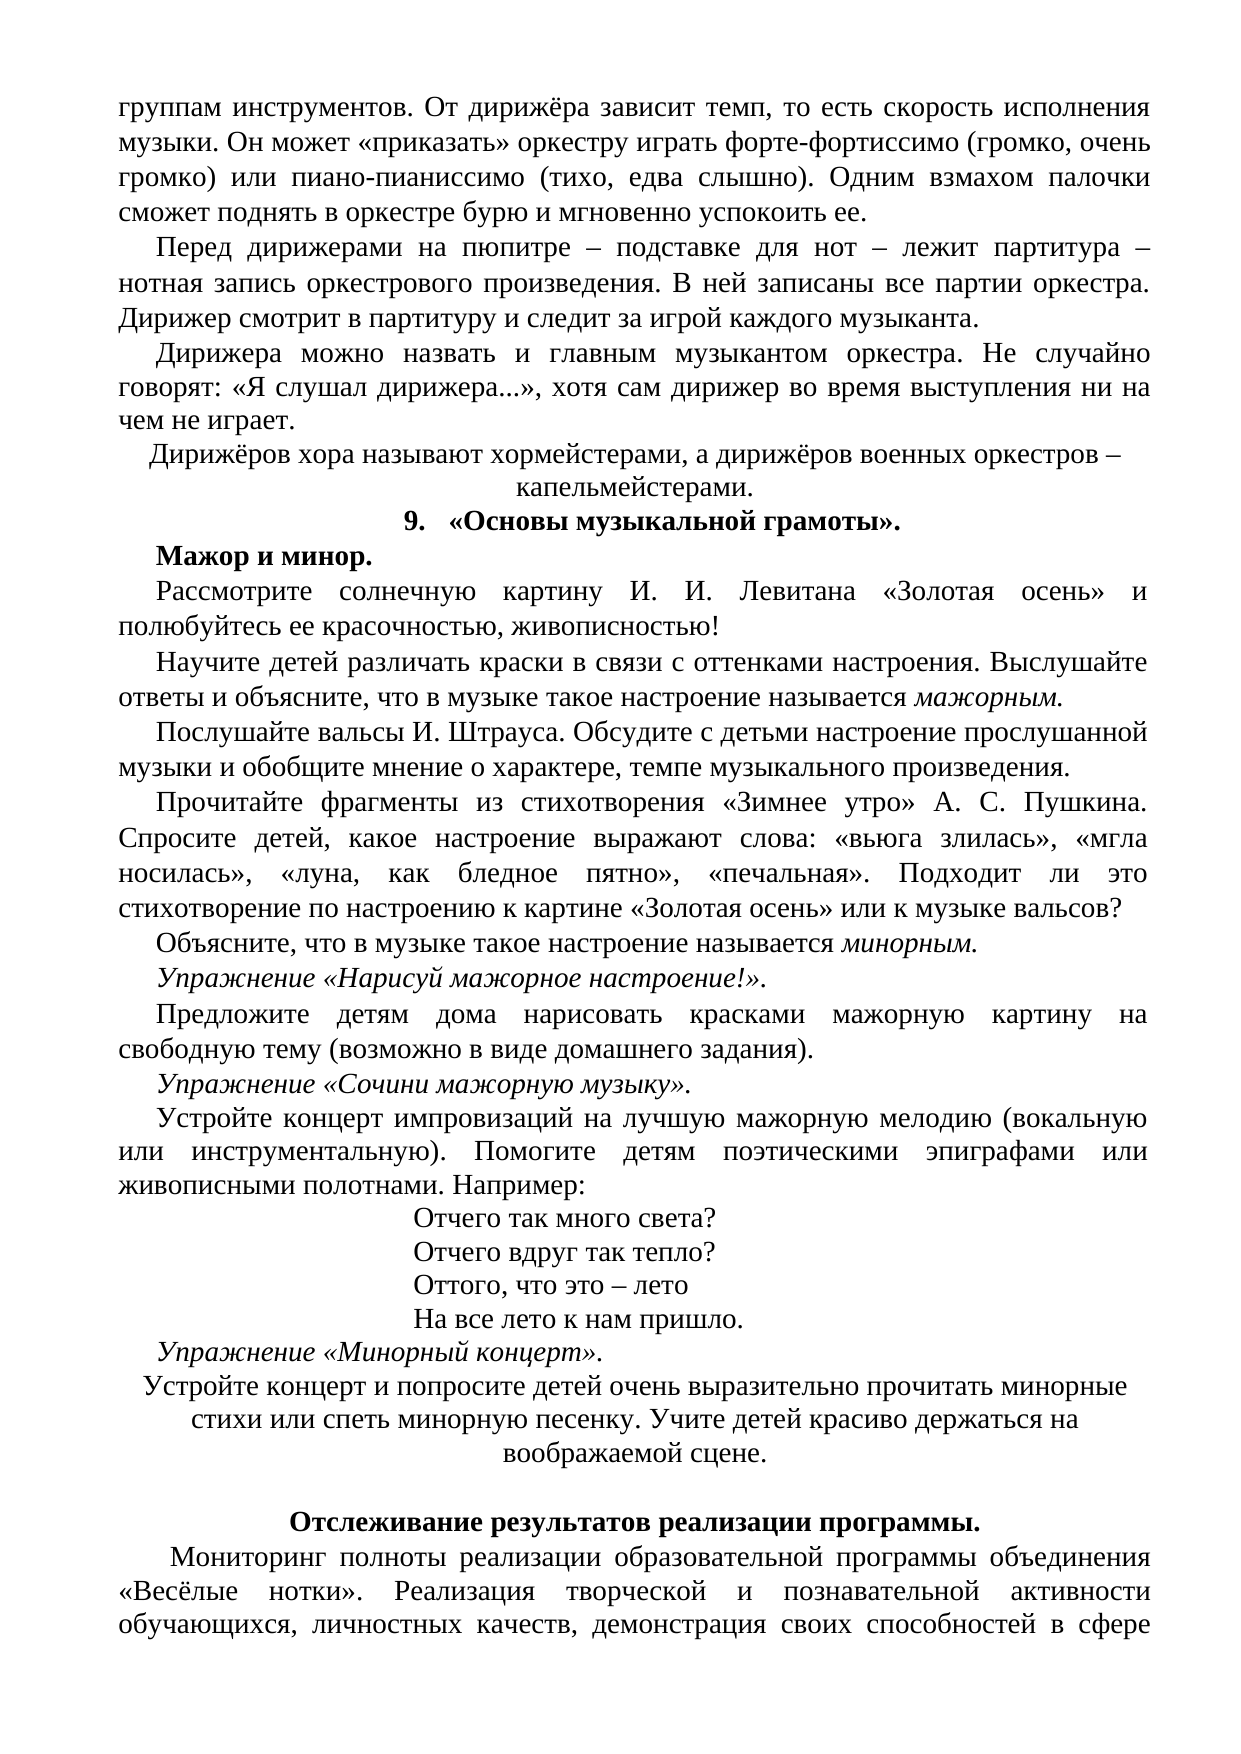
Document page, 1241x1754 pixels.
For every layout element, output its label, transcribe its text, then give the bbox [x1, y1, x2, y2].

text Научите детей различать краски в связи с оттенками настроения. Выслушайте ответы и объясните, что в музыке такое настроение называется мажорным. [118, 644, 1148, 712]
text Предложите детям дома нарисовать красками мажорную картину на свободную тему (возможно в виде домашнего задания). [118, 996, 1148, 1064]
text Перед дирижерами на пюпитре – подставке для нот – лежит партитура – нотная запись оркестрового произведения. В ней записаны все партии оркестра. Дирижер смотрит в партитуру и следит за игрой каждого музыканта. [118, 229, 1152, 333]
text Дирижёров хора называют хормейстерами, а дирижёров военных оркестров – капельмейстерами. [118, 436, 1152, 503]
text На все лето к нам пришло. [118, 1301, 1148, 1334]
text Дирижера можно назвать и главным музыкантом оркестра. Не случайно говорят: «Я слушал дирижера...», хотя сам дирижер во время выступления ни на чем не играет. [118, 335, 1152, 436]
text Прочитайте фрагменты из стихотворения «Зимнее утро» А. С. Пушкина. Спросите детей, какое настроение выражают слова: «вьюга злилась», «мгла носилась», «луна, как бледное пятно», «печальная». Подходит ли это стихотворение по настроению к картине «Золотая осень» или к музыке вальсов? [118, 784, 1148, 924]
text Отчего так много света? [118, 1200, 1148, 1234]
text Упражнение «Нарисуй мажорное настроение!». [118, 961, 1148, 994]
text Упражнение «Сочини мажорную музыку». [118, 1066, 1152, 1100]
text Упражнение «Минорный концерт». [118, 1334, 1152, 1368]
text Мажор и минор. [118, 538, 1148, 572]
text Устройте концерт и попросите детей очень выразительно прочитать минорные стихи или спеть минорную песенку. Учите детей красиво держаться на воображаемой сцене. [118, 1368, 1152, 1469]
list «Основы музыкальной грамоты». [156, 503, 1148, 536]
text Оттого, что это – лето [118, 1267, 1148, 1301]
text Отчего вдруг так тепло? [118, 1234, 1148, 1267]
text Устройте концерт импровизаций на лучшую мажорную мелодию (вокальную или инструментальную). Помогите детям поэтическими эпиграфами или живописными полотнами. Например: [118, 1100, 1148, 1200]
text Рассмотрите солнечную картину И. И. Левитана «Золотая осень» и полюбуйтесь ее красочностью, живописностью! [118, 573, 1148, 642]
text Объясните, что в музыке такое настроение называется минорным. [118, 925, 1148, 959]
text Отслеживание результатов реализации программы. [118, 1504, 1152, 1537]
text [118, 89, 1152, 228]
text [118, 1539, 1152, 1640]
text Послушайте вальсы И. Штрауса. Обсудите с детьми настроение прослушанной музыки и обобщите мнение о характере, темпе музыкального произведения. [118, 714, 1148, 783]
